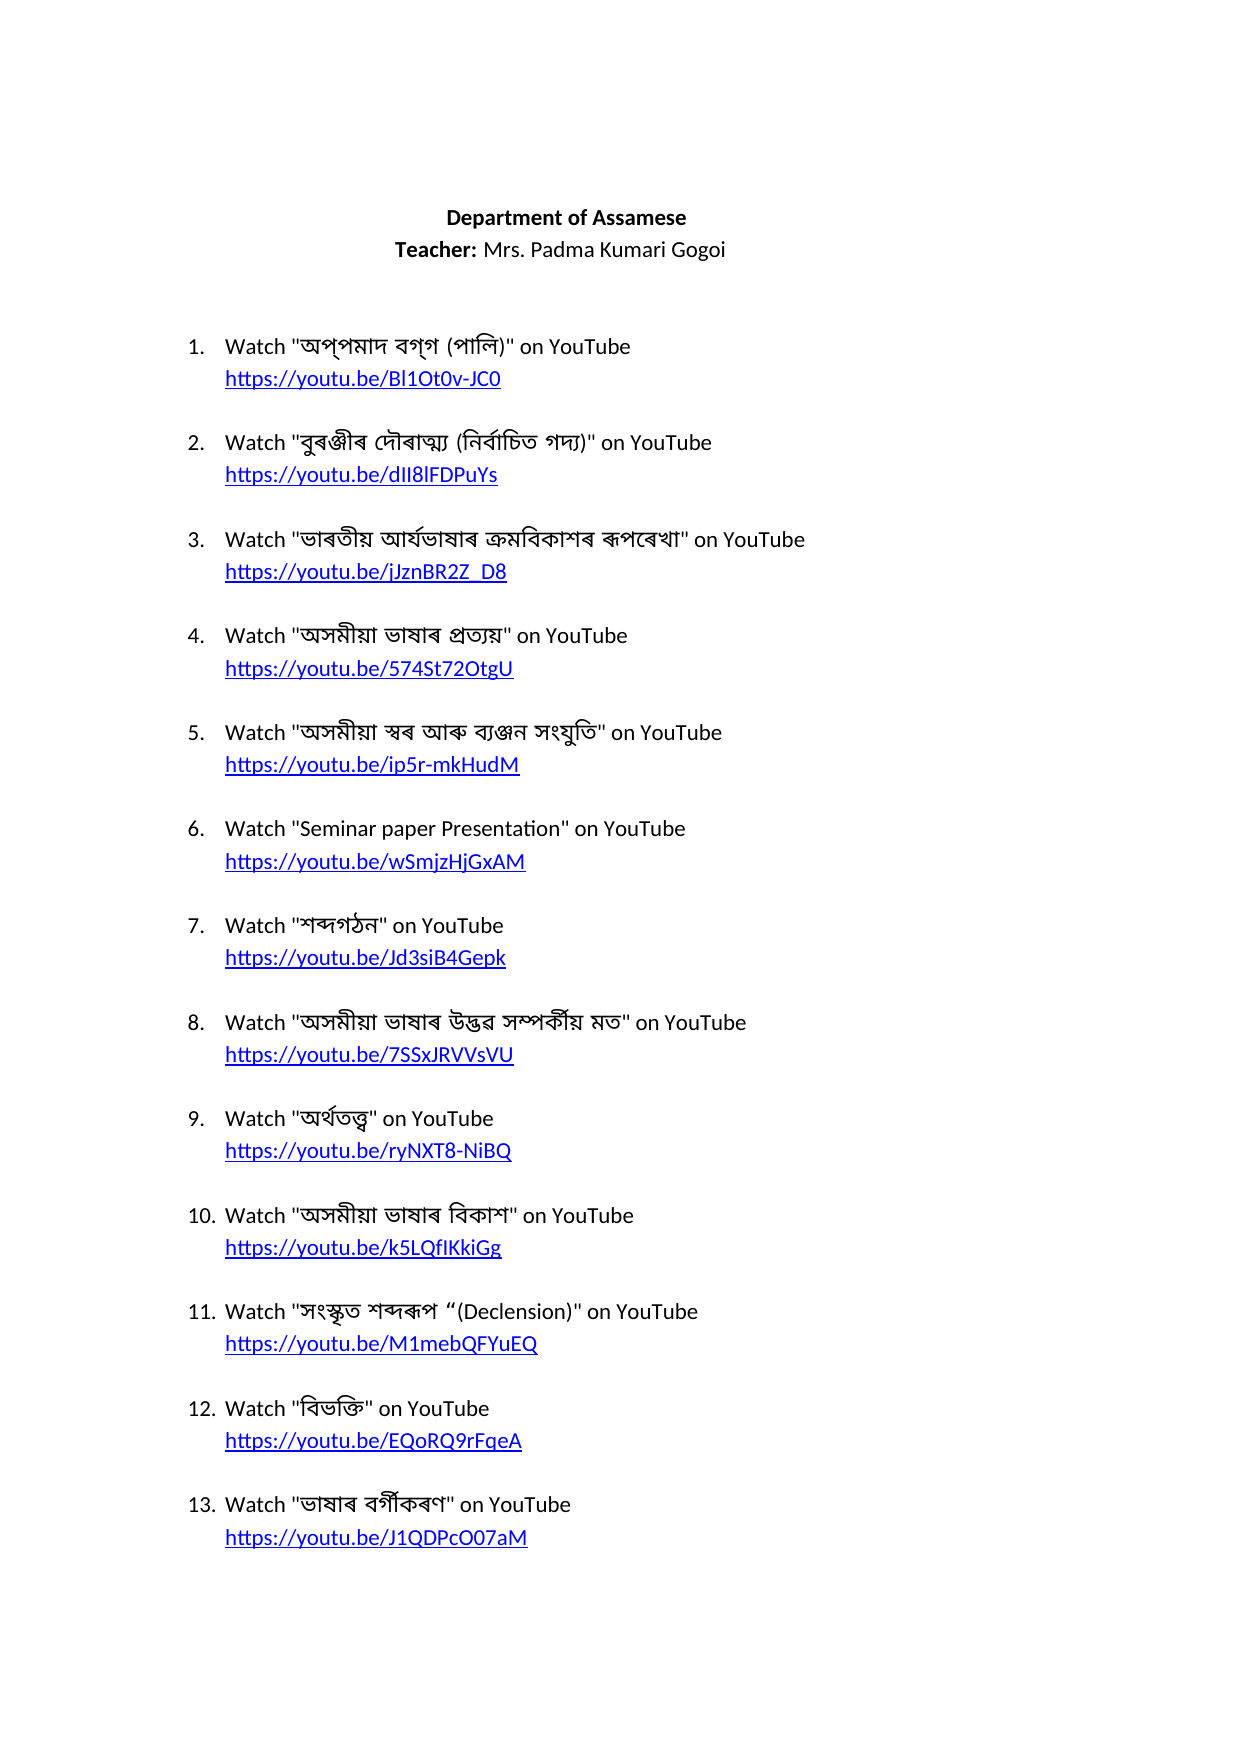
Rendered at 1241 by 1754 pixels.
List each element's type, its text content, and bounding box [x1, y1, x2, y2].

list https://youtu.be/dII8lFDPuYs [225, 461, 1090, 488]
list Watch "বিভক্তি" on YouTube [187, 1394, 1090, 1422]
list https://youtu.be/7SSxJRVVsVU [225, 1040, 1090, 1068]
list Watch "অপ্‌পমাদ বগ্‌গ (পালি)" on YouTube [187, 332, 1090, 360]
list https://youtu.be/EQoRQ9rFqeA [225, 1426, 1090, 1454]
list https://youtu.be/ryNXT8-NiBQ [225, 1136, 1090, 1164]
list Watch "অসমীয়া স্বৰ আৰু ব্যঞ্জন সংযুতি" on YouTube [187, 718, 1090, 746]
list https://youtu.be/Jd3siB4Gepk [225, 943, 1090, 971]
list https://youtu.be/k5LQfIKkiGg [225, 1233, 1090, 1261]
list Watch "অৰ্থতত্ত্ব" on YouTube [187, 1104, 1090, 1132]
list Watch "ভাৰতীয় আৰ্যভাষাৰ ক্ৰমবিকাশৰ ৰূপৰেখা" on YouTube [187, 525, 1090, 553]
list https://youtu.be/Bl1Ot0v-JC0 [225, 364, 1090, 392]
list Watch "সংস্কৃত শব্দৰূপ “(Declension)" on YouTube [187, 1297, 1090, 1325]
list Watch "বুৰঞ্জীৰ দৌৰাত্ম্য (নিৰ্বাচিত গদ্য)" on YouTube [187, 428, 1090, 456]
list Watch "অসমীয়া ভাষাৰ বিকাশ" on YouTube [187, 1201, 1090, 1229]
list https://youtu.be/M1mebQFYuEQ [225, 1329, 1090, 1358]
list https://youtu.be/jJznBR2Z_D8 [225, 557, 1090, 585]
list Department of Assamese [225, 203, 1090, 231]
list Watch "শব্দগঠন" on YouTube [187, 911, 1090, 939]
list https://youtu.be/wSmjzHjGxAM [225, 847, 1090, 875]
list Watch "Seminar paper Presentation" on YouTube [187, 814, 1090, 843]
list Watch "অসমীয়া ভাষাৰ উদ্ভৱ সম্পৰ্কীয় মত" on YouTube [187, 1008, 1090, 1036]
list https://youtu.be/J1QDPcO07aM [225, 1523, 1090, 1551]
list Watch "ভাষাৰ বৰ্গীকৰণ" on YouTube [187, 1491, 1090, 1518]
list https://youtu.be/574St72OtgU [225, 654, 1090, 682]
list Watch "অসমীয়া ভাষাৰ প্ৰত্যয়" on YouTube [187, 621, 1090, 649]
list https://youtu.be/ip5r-mkHudM [225, 750, 1090, 778]
list Teacher: Mrs. Padma Kumari Gogoi [225, 235, 1090, 263]
